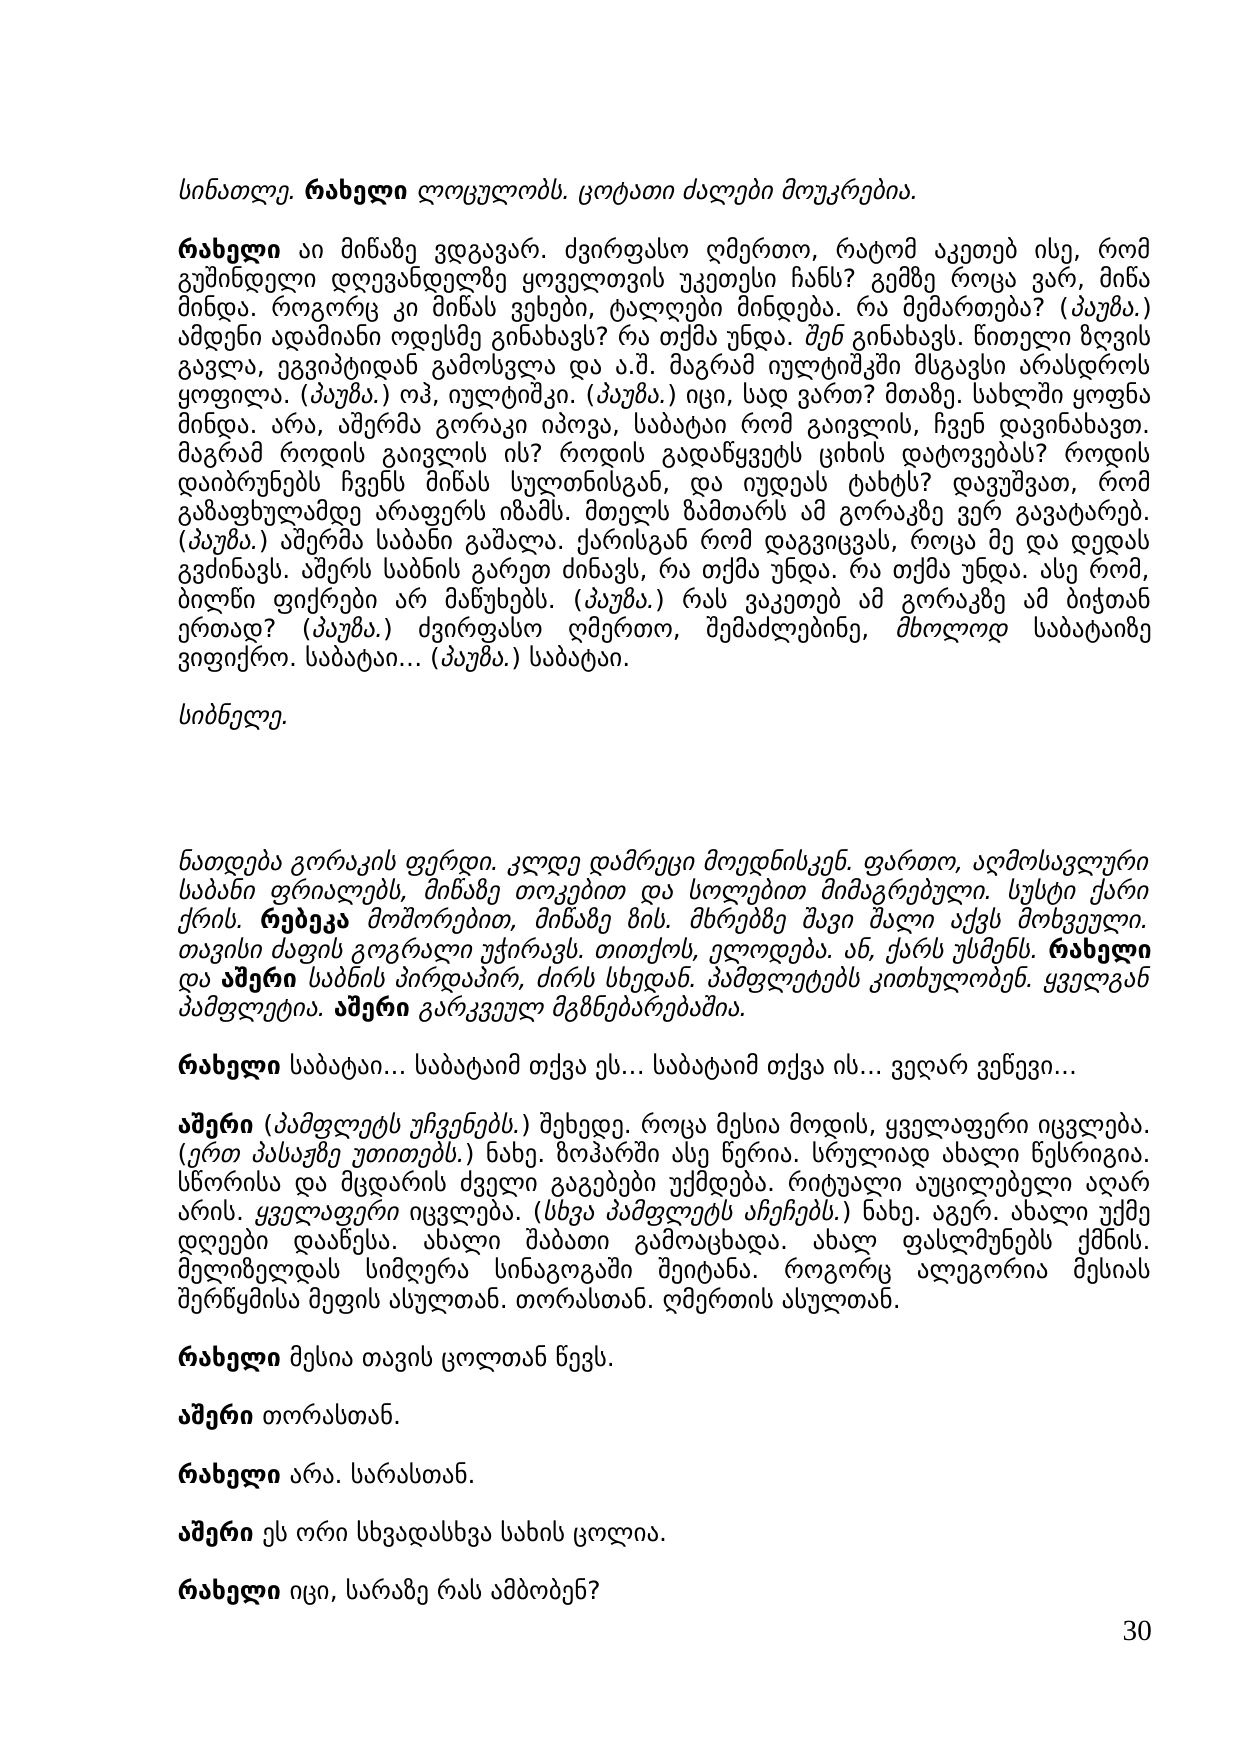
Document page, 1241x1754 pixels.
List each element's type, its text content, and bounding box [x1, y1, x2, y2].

text რახელი აი მიწაზე ვდგავარ. ძვირფასო ღმერთო, რატომ აკეთებ ისე, რომ გუშინდელი დღევანდელზე ყოველთვის უკეთესი ჩანს? გემზე როცა ვარ, მიწა მინდა. როგორც კი მიწას ვეხები, ტალღები მინდება. რა მემართება? (პაუზა.) ამდენი ადამიანი ოდესმე გინახავს? რა თქმა უნდა. შენ გინახავს. წითელი ზღვის გავლა, ეგვიპტიდან გამოსვლა და ა.შ. მაგრამ იულტიშკში მსგავსი არასდროს ყოფილა. (პაუზა.) ოჰ, იულტიშკი. (პაუზა.) იცი, სად ვართ? მთაზე. სახლში ყოფნა მინდა. არა, აშერმა გორაკი იპოვა, საბატაი რომ გაივლის, ჩვენ დავინახავთ. მაგრამ როდის გაივლის ის? როდის გადაწყვეტს ციხის დატოვებას? როდის დაიბრუნებს ჩვენს მიწას სულთნისგან, და იუდეას ტახტს? დავუშვათ, რომ გაზაფხულამდე არაფერს იზამს. მთელს ზამთარს ამ გორაკზე ვერ გავატარებ. (პაუზა.) აშერმა საბანი გაშალა. ქარისგან რომ დაგვიცვას, როცა მე და დედას გვძინავს. აშერს საბნის გარეთ ძინავს, რა თქმა უნდა. რა თქმა უნდა. ასე რომ, ბილწი ფიქრები არ მაწუხებს. (პაუზა.) რას ვაკეთებ ამ გორაკზე ამ ბიჭთან ერთად? (პაუზა.) ძვირფასო ღმერთო, შემაძლებინე, მხოლოდ საბატაიზე ვიფიქრო. საბატაი... (პაუზა.) საბატაი. [177, 235, 1152, 672]
text რახელი იცი, სარაზე რას ამბობენ? [177, 1576, 1152, 1606]
text აშერი თორასთან. [177, 1401, 1152, 1431]
text რახელი საბატაი... საბატაიმ თქვა ეს... საბატაიმ თქვა ის... ვეღარ ვეწევი... [177, 1051, 1152, 1081]
text აშერი ეს ორი სხვადასხვა სახის ცოლია. [177, 1518, 1152, 1547]
text სინათლე. რახელი ლოცულობს. ცოტათი ძალები მოუკრებია. [177, 176, 1152, 206]
text სიბნელე. [177, 701, 1152, 731]
text რახელი არა. სარასთან. [177, 1460, 1152, 1489]
text აშერი (პამფლეტს უჩვენებს.) შეხედე. როცა მესია მოდის, ყველაფერი იცვლება. (ერთ პასაჟზე უთითებს.) ნახე. ზოჰარში ასე წერია. სრულიად ახალი წესრიგია. სწორისა და მცდარის ძველი გაგებები უქმდება. რიტუალი აუცილებელი აღარ არის. ყველაფერი იცვლება. (სხვა პამფლეტს აჩეჩებს.) ნახე. აგერ. ახალი უქმე დღეები დააწესა. ახალი შაბათი გამოაცხადა. ახალ ფასლმუნებს ქმნის. მელიზელდას სიმღერა სინაგოგაში შეიტანა. როგორც ალეგორია მესიას შერწყმისა მეფის ასულთან. თორასთან. ღმერთის ასულთან. [177, 1110, 1152, 1314]
text ნათდება გორაკის ფერდი. კლდე დამრეცი მოედნისკენ. ფართო, აღმოსავლური საბანი ფრიალებს, მიწაზე თოკებით და სოლებით მიმაგრებული. სუსტი ქარი ქრის. რებეკა მოშორებით, მიწაზე ზის. მხრებზე შავი შალი აქვს მოხვეული. თავისი ძაფის გოგრალი უჭირავს. თითქოს, ელოდება. ან, ქარს უსმენს. რახელი და აშერი საბნის პირდაპირ, ძირს სხედან. პამფლეტებს კითხულობენ. ყველგან პამფლეტია. აშერი გარკვეულ მგზნებარებაშია. [177, 847, 1152, 1022]
text რახელი მესია თავის ცოლთან წევს. [177, 1343, 1152, 1372]
